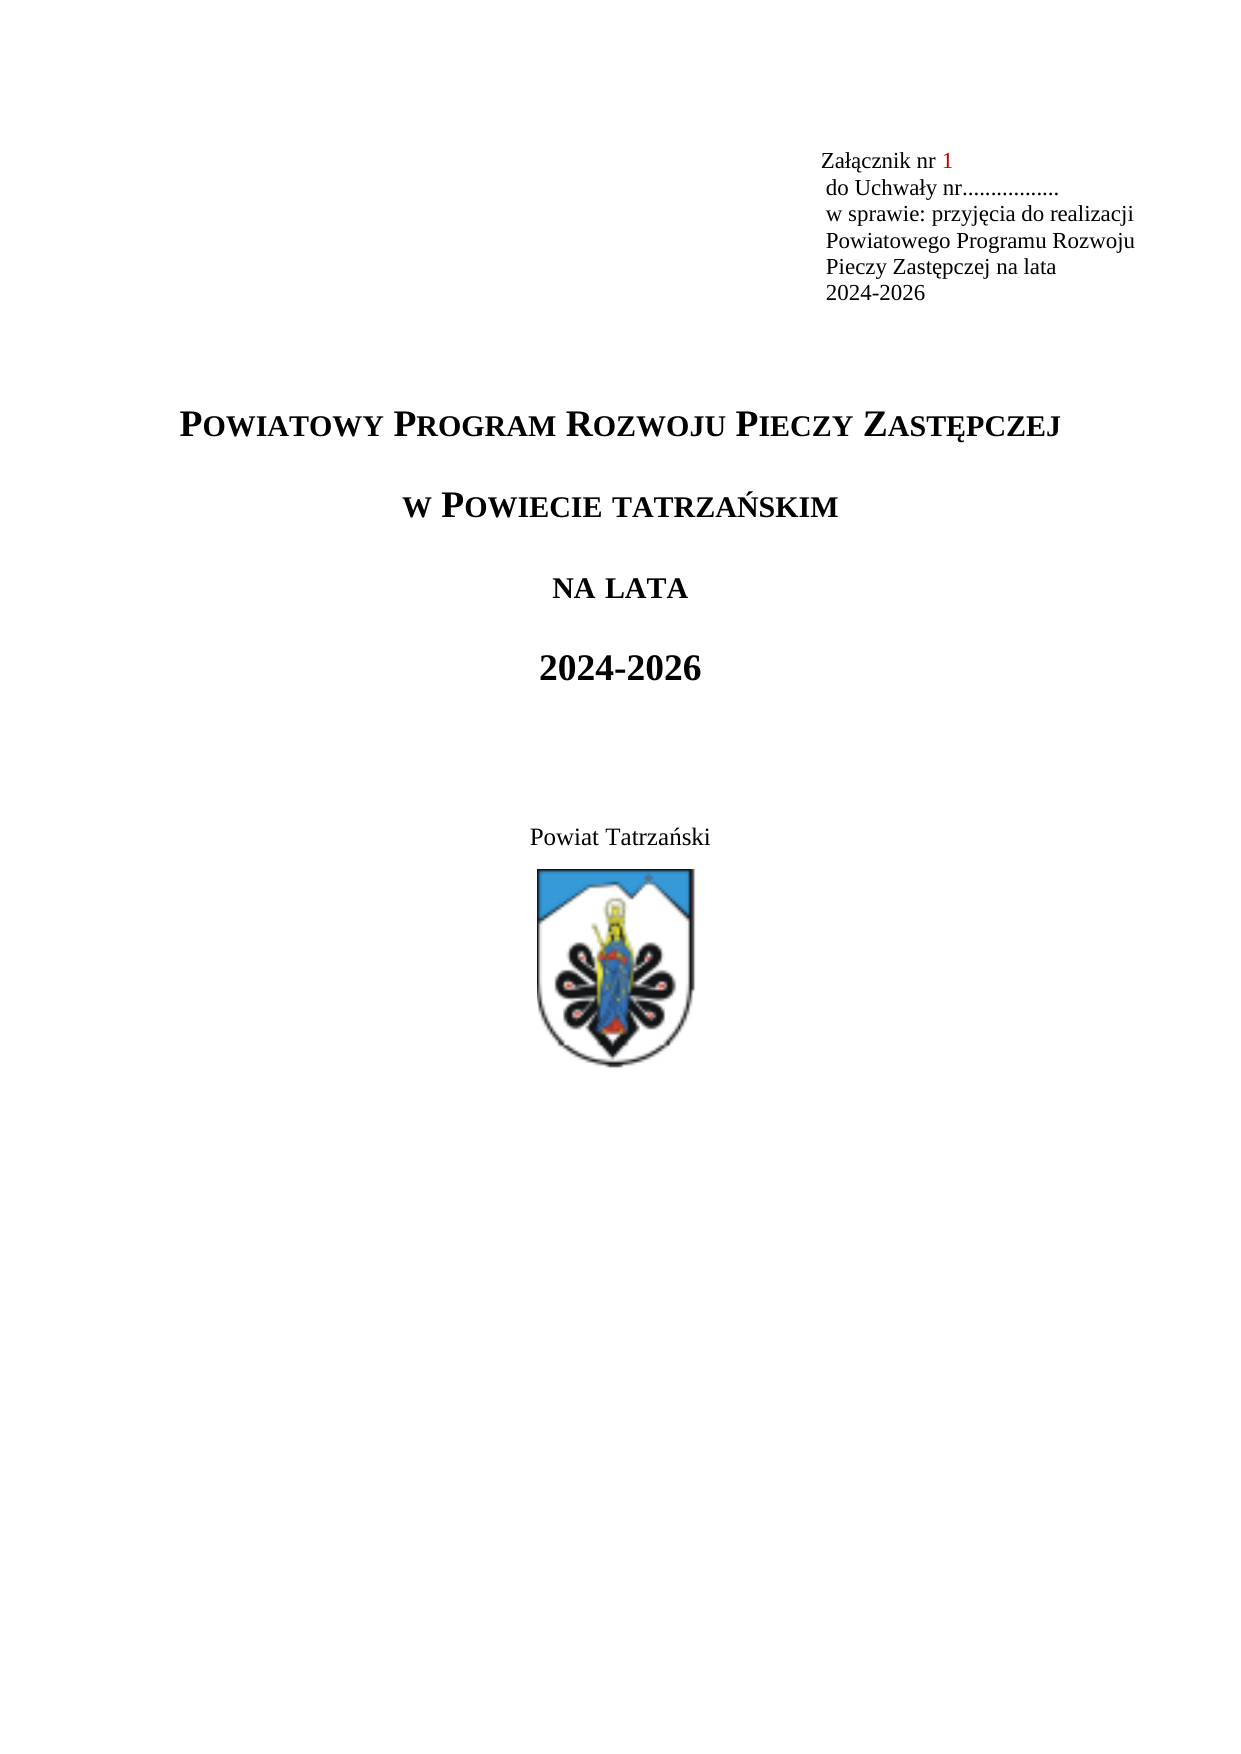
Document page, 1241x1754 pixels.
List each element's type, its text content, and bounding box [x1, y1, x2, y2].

text w sprawie: przyjęcia do realizacji [797, 200, 1137, 227]
text Powiatowy Program Rozwoju Pieczy Zastępczej [148, 401, 1093, 444]
text 2024-2026 [148, 645, 1093, 688]
text w Powiecie tatrzańskim [148, 482, 1093, 526]
text Załącznik nr 1 [590, 148, 1137, 174]
text 2024-2026 [797, 279, 1137, 306]
text Pieczy Zastępczej na lata [797, 253, 1137, 279]
text Powiat Tatrzański [148, 822, 1093, 851]
text na lata [148, 564, 1093, 607]
text do Uchwały nr................. [797, 174, 1137, 200]
text Powiatowego Programu Rozwoju [797, 227, 1137, 253]
